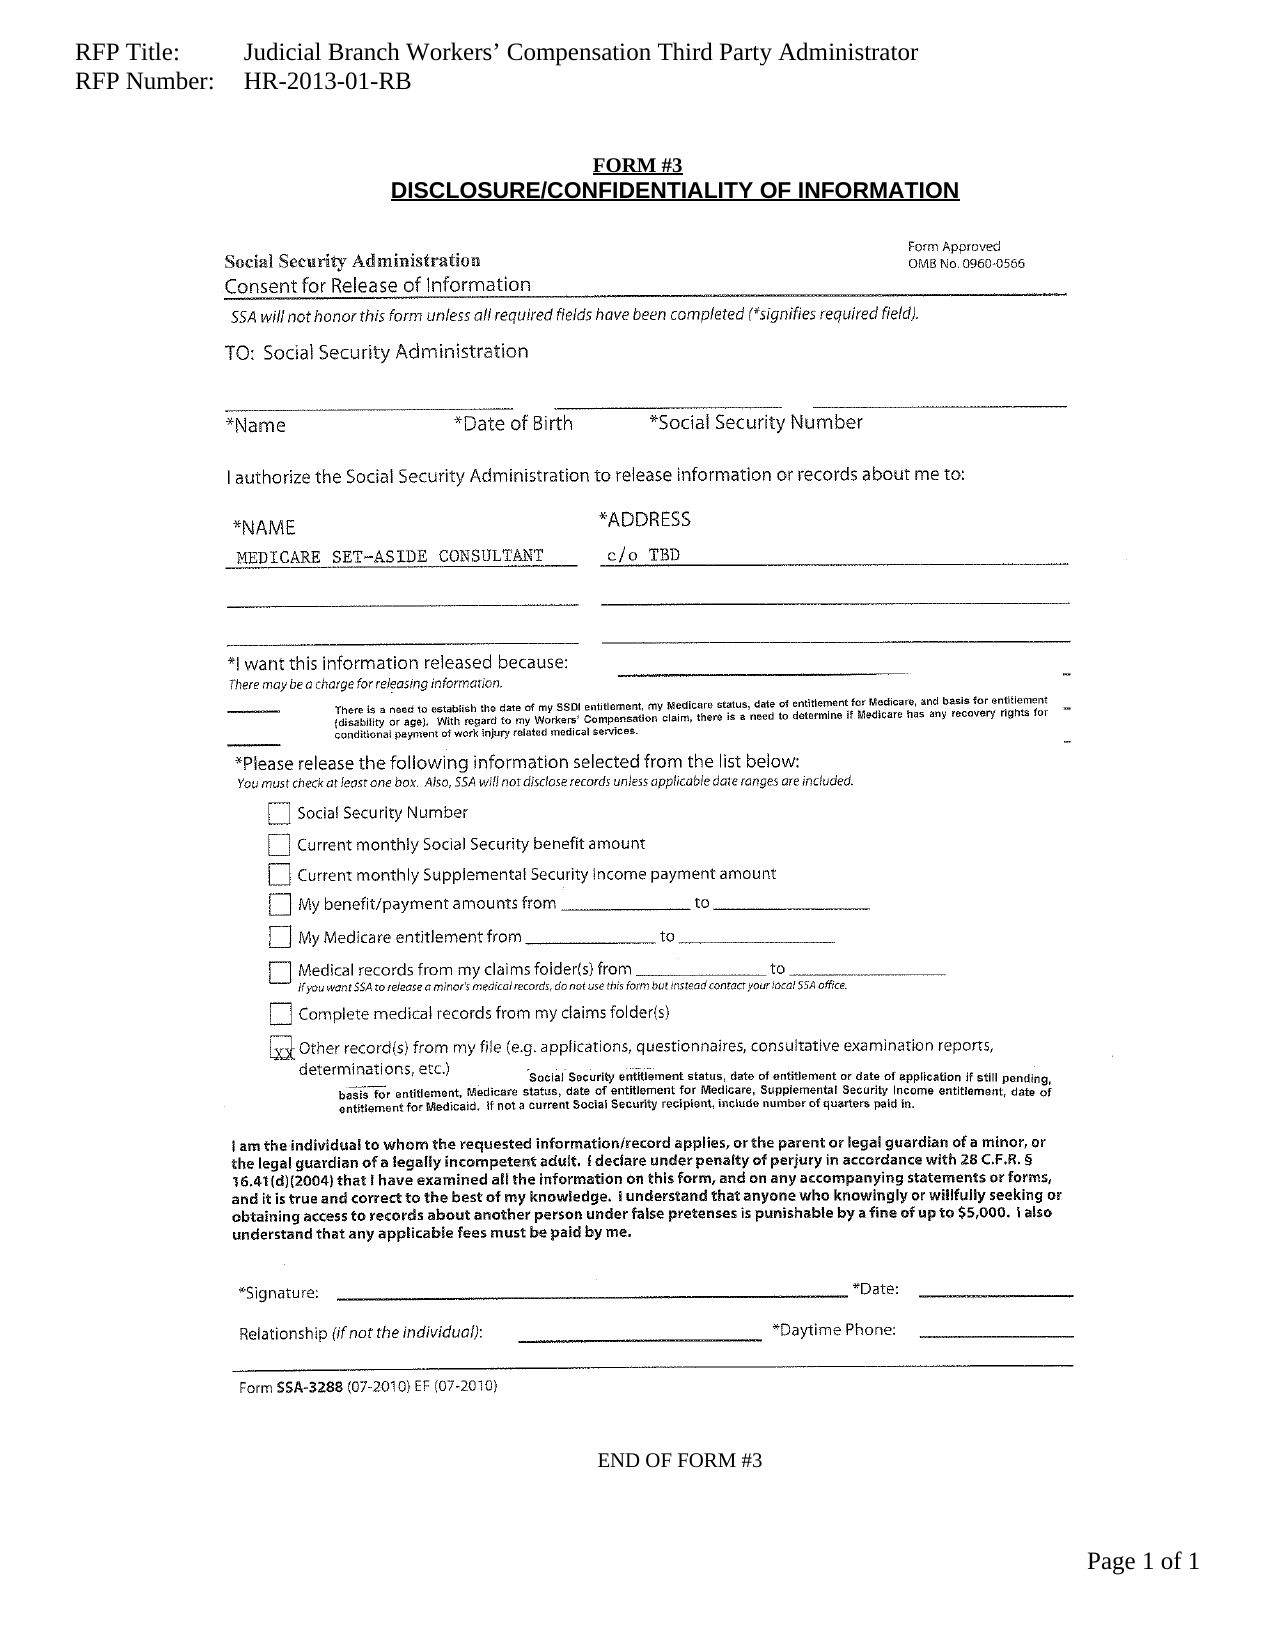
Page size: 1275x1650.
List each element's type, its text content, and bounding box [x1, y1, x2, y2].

text FORM #3 [75, 152, 1200, 177]
subtitle DISCLOSURE/CONFIDENTIALITY OF INFORMATION [150, 177, 1200, 203]
text END OF FORM #3 [75, 1448, 1275, 1472]
